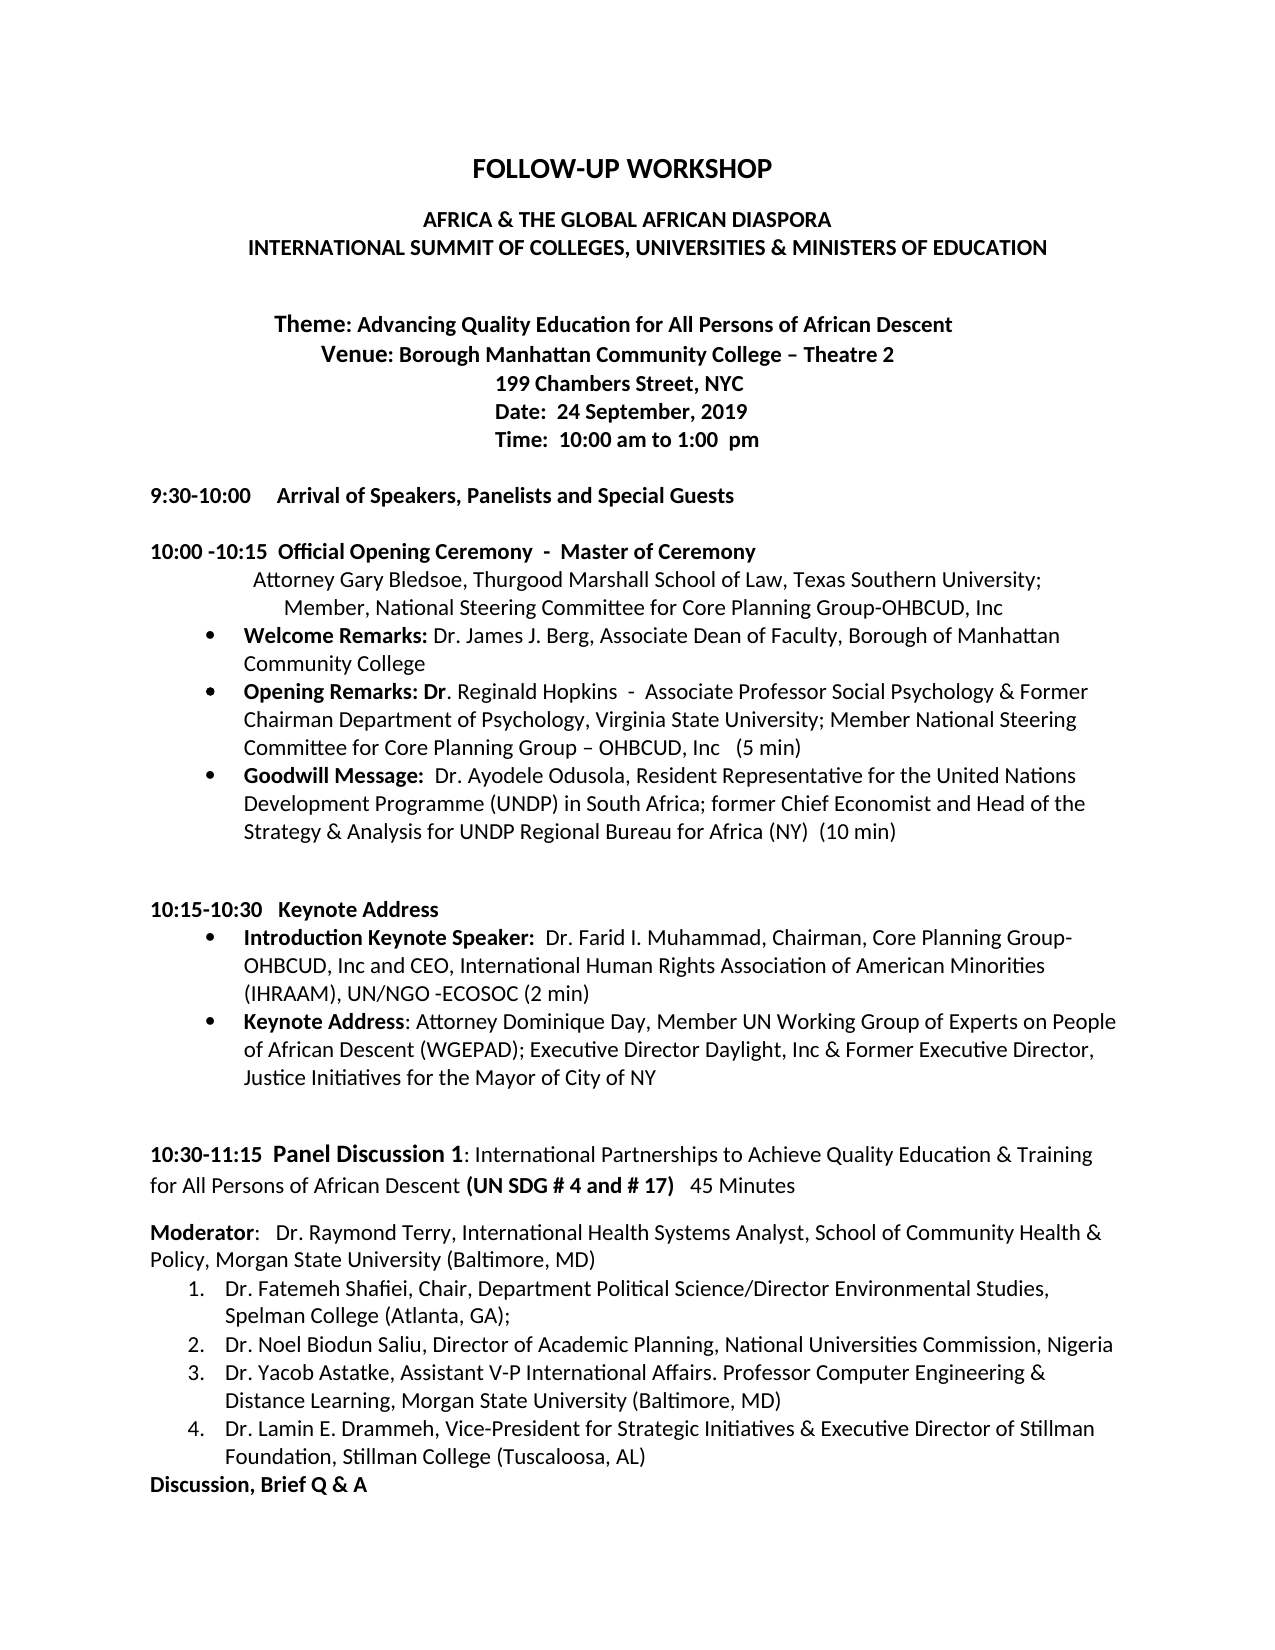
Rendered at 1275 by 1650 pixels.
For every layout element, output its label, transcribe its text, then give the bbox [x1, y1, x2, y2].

text Attorney Gary Bledsoe, Thurgood Marshall School of Law, Texas Southern University; [150, 565, 1125, 593]
text Moderator: Dr. Raymond Terry, International Health Systems Analyst, School of Community Health & Policy, Morgan State University (Baltimore, MD) [150, 1218, 1125, 1274]
text Theme: Advancing Quality Education for All Persons of African Descent [150, 308, 1125, 338]
text Member, National Steering Committee for Core Planning Group-OHBCUD, Inc [150, 593, 1125, 621]
text FOLLOW-UP WORKSHOP [150, 150, 1125, 186]
list Dr. Lamin E. Drammeh, Vice-President for Strategic Initiatives & Executive Director of Stillman Foundation, Stillman College (Tuscaloosa, AL) [187, 1414, 1125, 1470]
text 10:30-11:15 Panel Discussion 1: International Partnerships to Achieve Quality Education & Training for All Persons of African Descent (UN SDG # 4 and # 17) 45 Minutes [150, 1138, 1125, 1199]
text AFRICA & THE GLOBAL AFRICAN DIASPORA [150, 205, 1125, 233]
text 9:30-10:00 Arrival of Speakers, Panelists and Special Guests [150, 481, 1125, 509]
text 199 Chambers Street, NYC [150, 369, 1125, 397]
list Welcome Remarks: Dr. James J. Berg, Associate Dean of Faculty, Borough of Manhattan Community College [206, 621, 1125, 677]
text Time: 10:00 am to 1:00 pm [150, 425, 1125, 453]
text Date: 24 September, 2019 [150, 397, 1125, 425]
text 10:15-10:30 Keynote Address [150, 895, 1125, 923]
list Keynote Address: Attorney Dominique Day, Member UN Working Group of Experts on People of African Descent (WGEPAD); Executive Director Daylight, Inc & Former Executive Director, Justice Initiatives for the Mayor of City of NY [206, 1007, 1125, 1091]
text 10:00 -10:15 Official Opening Ceremony - Master of Ceremony [150, 537, 1125, 565]
text Discussion, Brief Q & A [150, 1470, 1125, 1498]
text INTERNATIONAL SUMMIT OF COLLEGES, UNIVERSITIES & MINISTERS OF EDUCATION [150, 233, 1125, 261]
list Goodwill Message: Dr. Ayodele Odusola, Resident Representative for the United Nations Development Programme (UNDP) in South Africa; former Chief Economist and Head of the Strategy & Analysis for UNDP Regional Bureau for Africa (NY) (10 min) [206, 761, 1125, 845]
list Introduction Keynote Speaker: Dr. Farid I. Muhammad, Chairman, Core Planning Group-OHBCUD, Inc and CEO, International Human Rights Association of American Minorities (IHRAAM), UN/NGO -ECOSOC (2 min) [206, 923, 1125, 1007]
list Dr. Fatemeh Shafiei, Chair, Department Political Science/Director Environmental Studies, Spelman College (Atlanta, GA); [187, 1274, 1125, 1330]
text Venue: Borough Manhattan Community College – Theatre 2 [150, 338, 1125, 369]
list Dr. Yacob Astatke, Assistant V-P International Affairs. Professor Computer Engineering & Distance Learning, Morgan State University (Baltimore, MD) [187, 1358, 1125, 1414]
list Opening Remarks: Dr. Reginald Hopkins - Associate Professor Social Psychology & Former Chairman Department of Psychology, Virginia State University; Member National Steering Committee for Core Planning Group – OHBCUD, Inc (5 min) [206, 677, 1125, 761]
list Dr. Noel Biodun Saliu, Director of Academic Planning, National Universities Commission, Nigeria [187, 1330, 1125, 1358]
